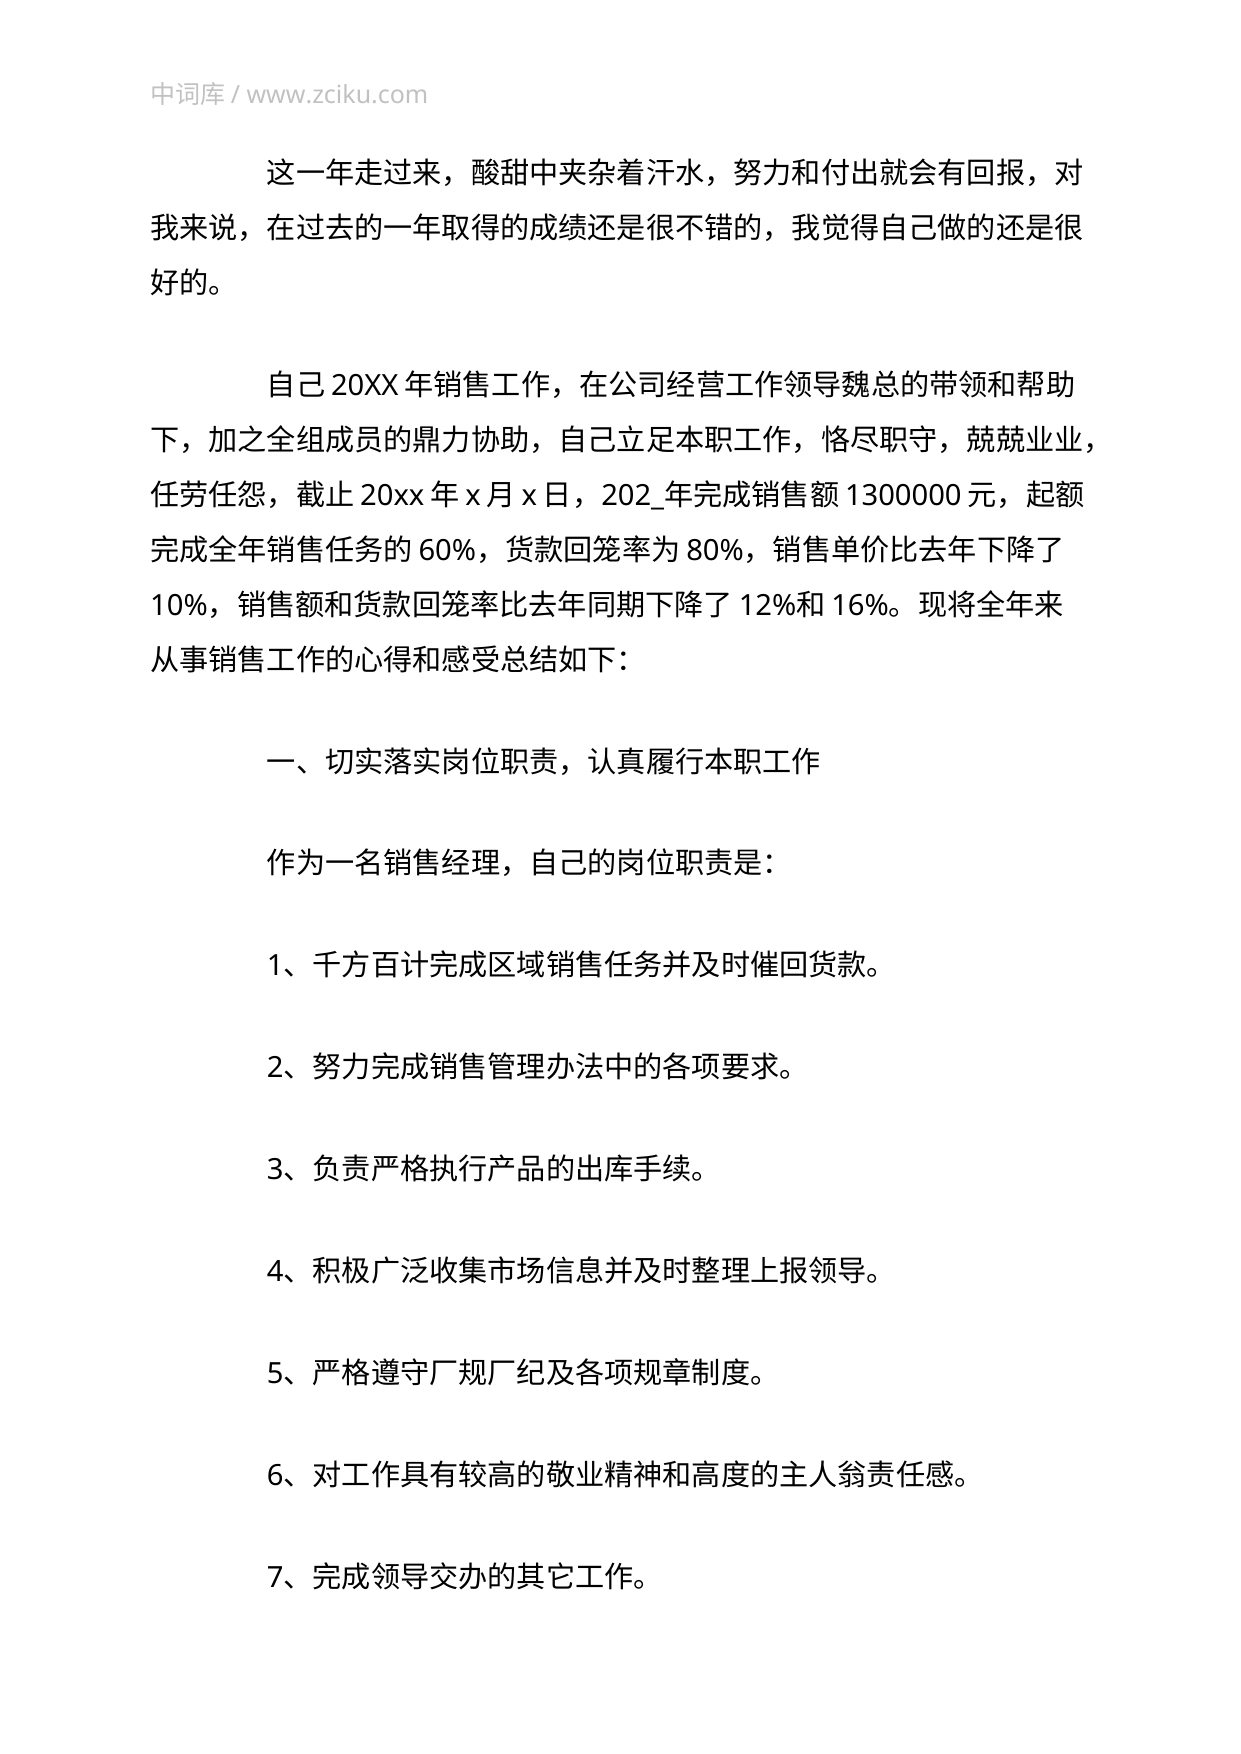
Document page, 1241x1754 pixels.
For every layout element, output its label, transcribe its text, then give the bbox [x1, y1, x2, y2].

text 作为一名销售经理，自己的岗位职责是： [150, 840, 1090, 882]
text 一、切实落实岗位职责，认真履行本职工作 [150, 738, 1090, 781]
text 5、严格遵守厂规厂纪及各项规章制度。 [150, 1350, 1090, 1392]
text 7、完成领导交办的其它工作。 [150, 1554, 1090, 1596]
text 自己20XX年销售工作，在公司经营工作领导魏总的带领和帮助下，加之全组成员的鼎力协助，自己立足本职工作，恪尽职守，兢兢业业，任劳任怨，截止20xx年x月x日，202_年完成销售额1300000元，起额完成全年销售任务的60%，货款回笼率为80%，销售单价比去年下降了10%，销售额和货款回笼率比去年同期下降了12%和16%。现将全年来从事销售工作的心得和感受总结如下： [150, 362, 1090, 679]
text 这一年走过来，酸甜中夹杂着汗水，努力和付出就会有回报，对我来说，在过去的一年取得的成绩还是很不错的，我觉得自己做的还是很好的。 [150, 150, 1090, 302]
text 6、对工作具有较高的敬业精神和高度的主人翁责任感。 [150, 1452, 1090, 1494]
text 3、负责严格执行产品的出库手续。 [150, 1146, 1090, 1188]
text 1、千方百计完成区域销售任务并及时催回货款。 [150, 942, 1090, 984]
text 4、积极广泛收集市场信息并及时整理上报领导。 [150, 1248, 1090, 1290]
text 2、努力完成销售管理办法中的各项要求。 [150, 1044, 1090, 1086]
